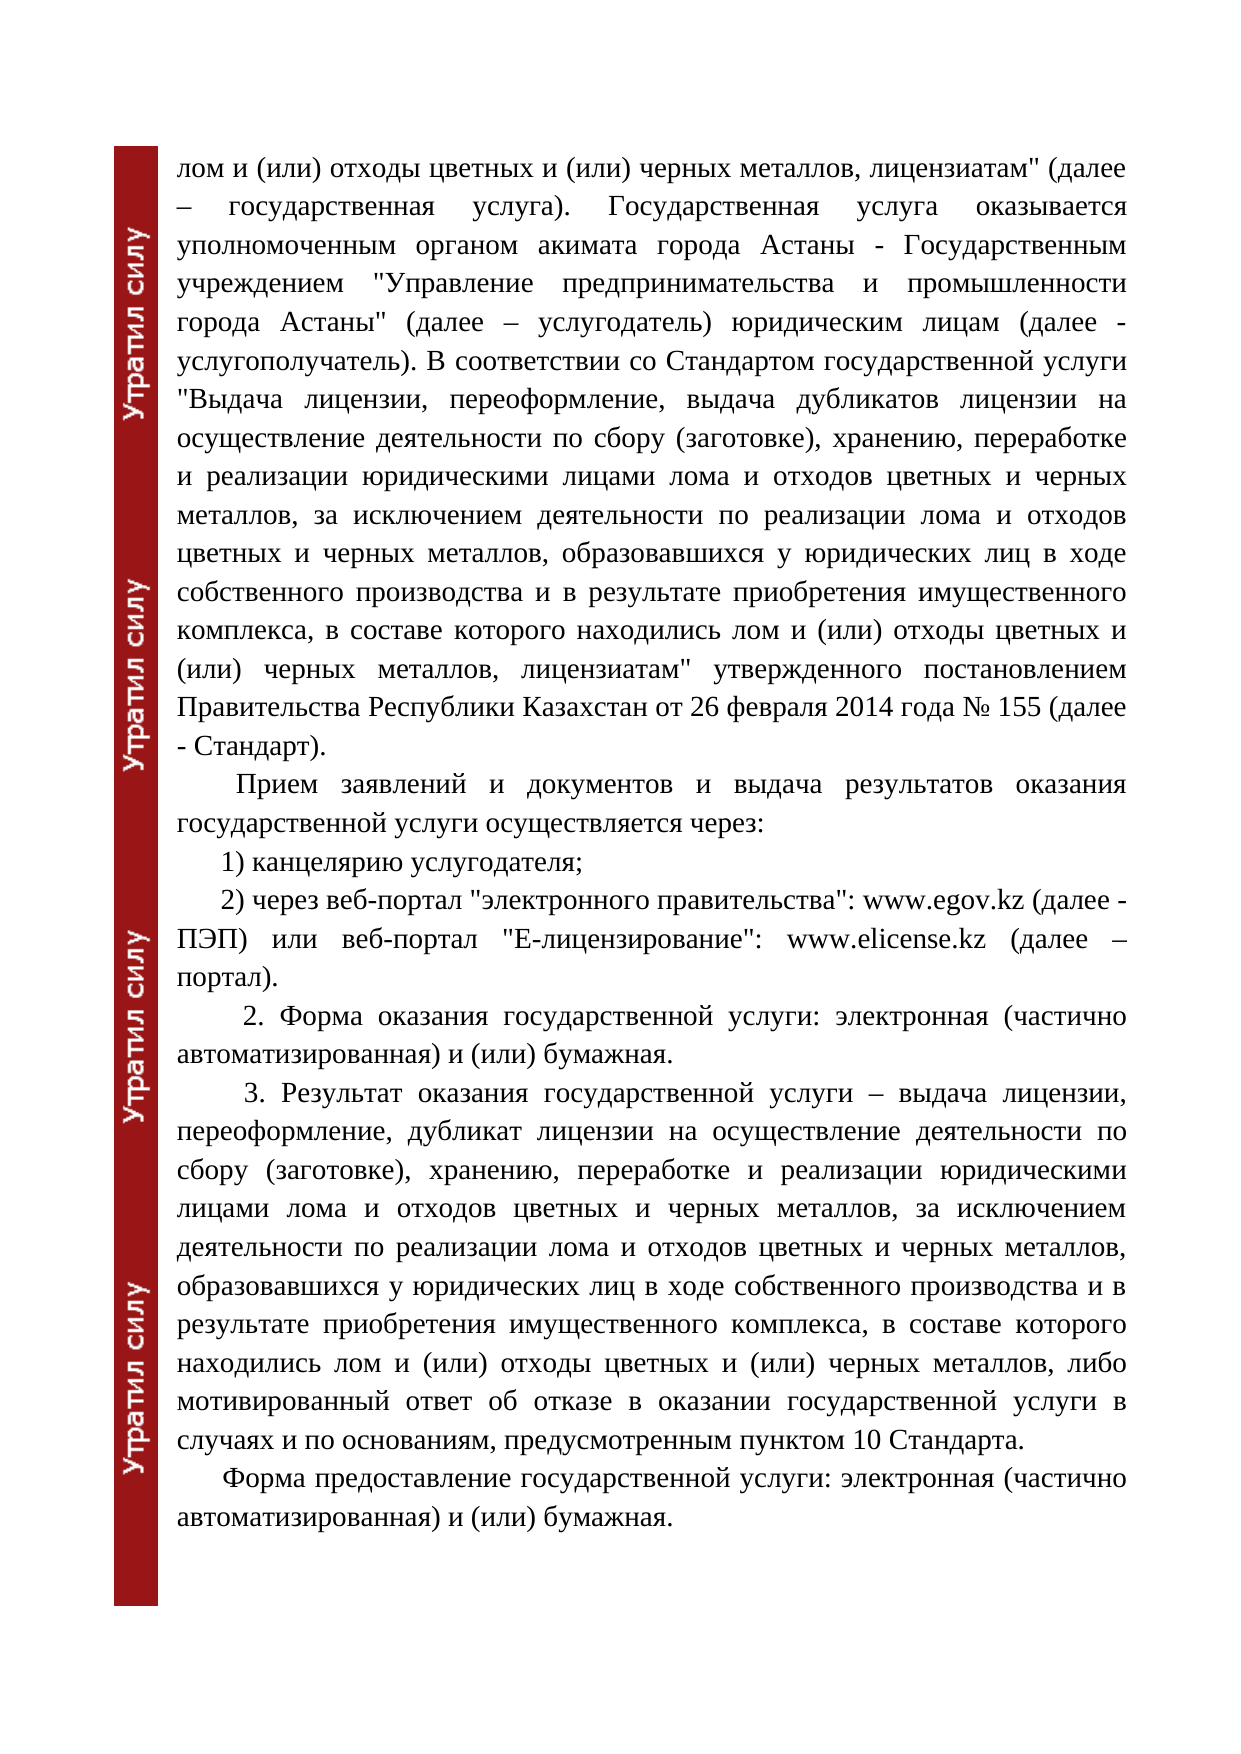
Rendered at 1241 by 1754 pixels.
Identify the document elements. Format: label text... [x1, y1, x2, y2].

text Прием заявлений и документов и выдача результатов оказания государственной услуги осуществляется через: [112, 767, 1128, 839]
text 2) через веб-портал "электронного правительства": www.egov.kz (далее - ПЭП) или веб-портал "Е-лицензирование": www.elicense.kz (далее – портал). [112, 882, 1128, 993]
picture [114, 1455, 158, 1460]
picture [114, 146, 158, 150]
picture [114, 993, 158, 998]
picture [114, 877, 158, 882]
text 1) канцелярию услугодателя; [112, 844, 1128, 877]
picture [114, 762, 158, 767]
text 2. Форма оказания государственной услуги: электронная (частично автоматизированная) и (или) бумажная. [112, 998, 1128, 1070]
text 3. Результат оказания государственной услуги – выдача лицензии, переоформление, дубликат лицензии на осуществление деятельности по сбору (заготовке), хранению, переработке и реализации юридическими лицами лома и отходов цветных и черных металлов, за исключением деятельности по реализации лома и отходов цветных и черных металлов, образовавшихся у юридических лиц в ходе собственного производства и в результате приобретения имущественного комплекса, в составе которого находились лом и (или) отходы цветных и (или) черных металлов, либо мотивированный ответ об отказе в оказании государственной услуги в случаях и по основаниям, предусмотренным пунктом 10 Стандарта. [112, 1075, 1128, 1455]
picture [114, 1532, 158, 1606]
text Форма предоставление государственной услуги: электронная (частично автоматизированная) и (или) бумажная. [112, 1460, 1128, 1532]
picture [114, 839, 158, 844]
picture [114, 1070, 158, 1075]
